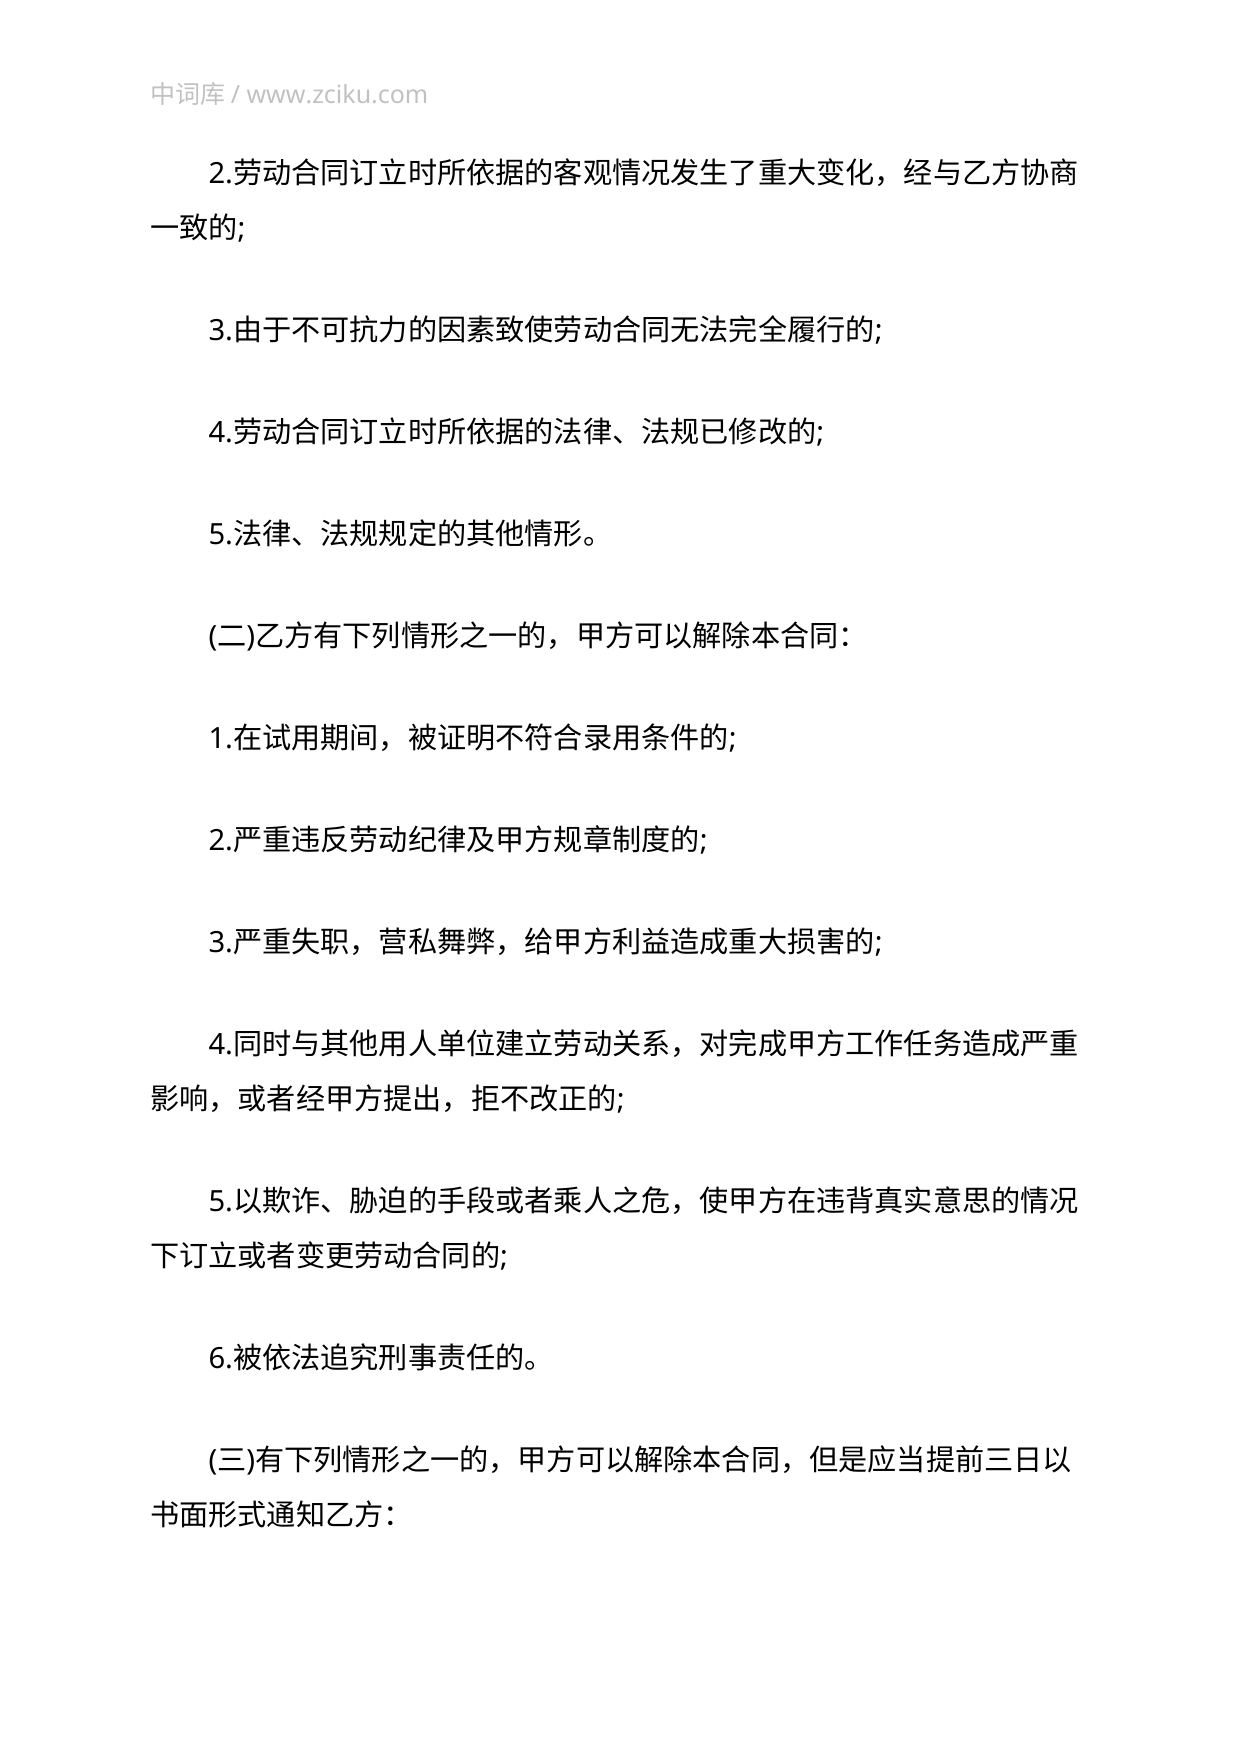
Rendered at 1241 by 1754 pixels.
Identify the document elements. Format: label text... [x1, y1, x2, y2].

text 6.被依法追究刑事责任的。 [150, 1335, 1090, 1377]
text 2.劳动合同订立时所依据的客观情况发生了重大变化，经与乙方协商一致的; [150, 150, 1090, 247]
text 4.同时与其他用人单位建立劳动关系，对完成甲方工作任务造成严重影响，或者经甲方提出，拒不改正的; [150, 1021, 1090, 1118]
text (二)乙方有下列情形之一的，甲方可以解除本合同： [150, 613, 1090, 655]
text 1.在试用期间，被证明不符合录用条件的; [150, 715, 1090, 757]
text 2.严重违反劳动纪律及甲方规章制度的; [150, 817, 1090, 859]
text (三)有下列情形之一的，甲方可以解除本合同，但是应当提前三日以书面形式通知乙方： [150, 1437, 1090, 1534]
text 3.由于不可抗力的因素致使劳动合同无法完全履行的; [150, 307, 1090, 349]
text 5.以欺诈、胁迫的手段或者乘人之危，使甲方在违背真实意思的情况下订立或者变更劳动合同的; [150, 1178, 1090, 1275]
text 3.严重失职，营私舞弊，给甲方利益造成重大损害的; [150, 919, 1090, 961]
text 4.劳动合同订立时所依据的法律、法规已修改的; [150, 409, 1090, 451]
text 5.法律、法规规定的其他情形。 [150, 511, 1090, 553]
